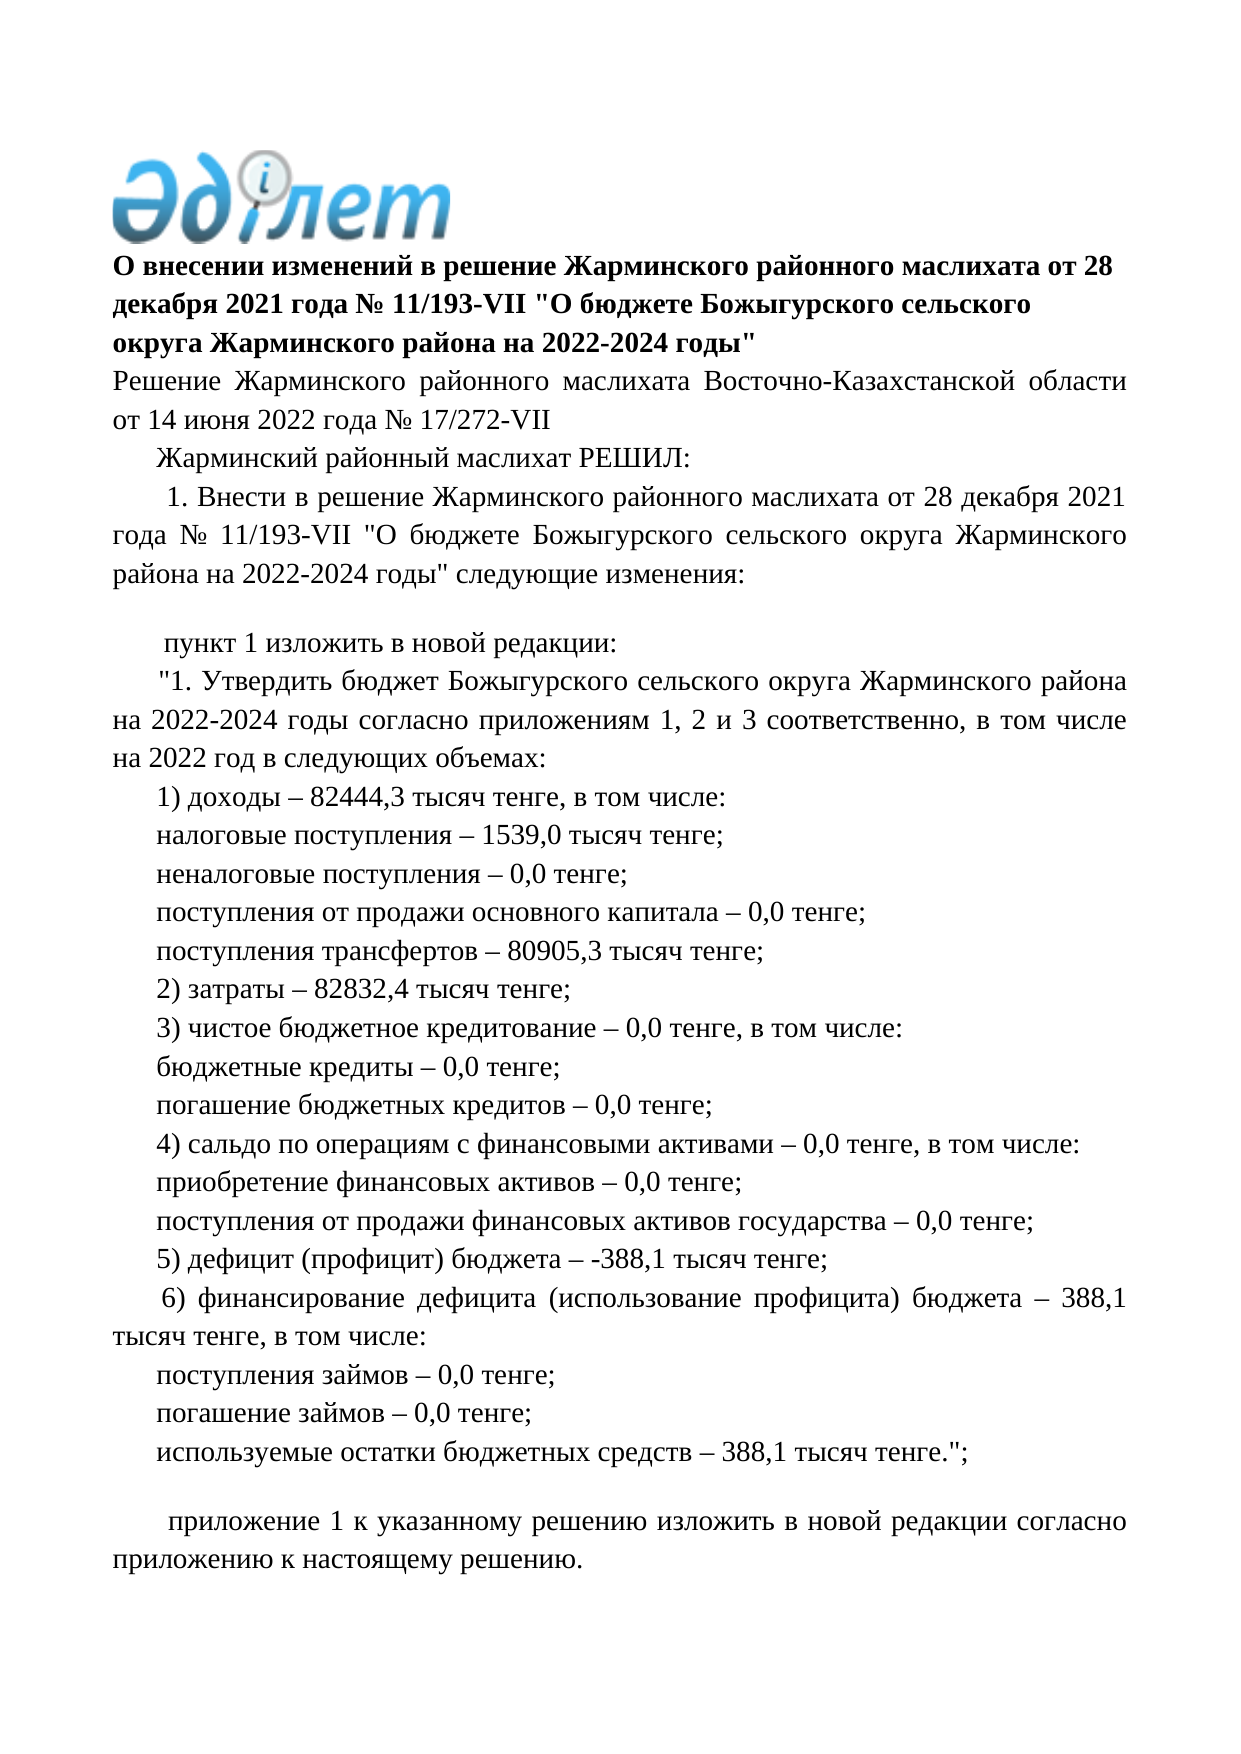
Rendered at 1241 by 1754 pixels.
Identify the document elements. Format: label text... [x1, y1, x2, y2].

text неналоговые поступления – 0,0 тенге; [112, 856, 1128, 889]
text 1) доходы – 82444,3 тысяч тенге, в том числе: [112, 779, 1128, 812]
text поступления займов – 0,0 тенге; [112, 1357, 1128, 1391]
text 2) затраты – 82832,4 тысяч тенге; [112, 972, 1128, 1005]
text поступления от продажи основного капитала – 0,0 тенге; [112, 894, 1128, 928]
text бюджетные кредиты – 0,0 тенге; [112, 1049, 1128, 1082]
text пункт 1 изложить в новой редакции: [112, 625, 1128, 658]
text приобретение финансовых активов – 0,0 тенге; [112, 1164, 1128, 1198]
picture [112, 150, 451, 244]
text 5) дефицит (профицит) бюджета – -388,1 тысяч тенге; [112, 1241, 1128, 1275]
text используемые остатки бюджетных средств – 388,1 тысяч тенге."; [112, 1434, 1128, 1468]
text Решение Жарминского районного маслихата Восточно-Казахстанской области от 14 июня 2022 года № 17/272-VII [112, 363, 1128, 435]
text О внесении изменений в решение Жарминского районного маслихата от 28 декабря 2021 года № 11/193-VII "О бюджете Божыгурского сельского округа Жарминского района на 2022-2024 годы" [112, 248, 1128, 358]
text погашение бюджетных кредитов – 0,0 тенге; [112, 1087, 1128, 1121]
text поступления от продажи финансовых активов государства – 0,0 тенге; [112, 1203, 1128, 1236]
text Жарминский районный маслихат РЕШИЛ: [112, 440, 1128, 474]
text приложение 1 к указанному решению изложить в новой редакции согласно приложению к настоящему решению. [112, 1503, 1128, 1575]
text 4) сальдо по операциям с финансовыми активами – 0,0 тенге, в том числе: [112, 1126, 1128, 1159]
text поступления трансфертов – 80905,3 тысяч тенге; [112, 933, 1128, 967]
text погашение займов – 0,0 тенге; [112, 1396, 1128, 1429]
text 6) финансирование дефицита (использование профицита) бюджета – 388,1 тысяч тенге, в том числе: [112, 1280, 1128, 1352]
text "1. Утвердить бюджет Божыгурского сельского округа Жарминского района на 2022-2024 годы согласно приложениям 1, 2 и 3 соответственно, в том числе на 2022 год в следующих объемах: [112, 663, 1128, 774]
text 1. Внести в решение Жарминского районного маслихата от 28 декабря 2021 года № 11/193-VII "О бюджете Божыгурского сельского округа Жарминского района на 2022-2024 годы" следующие изменения: [112, 479, 1128, 589]
text 3) чистое бюджетное кредитование – 0,0 тенге, в том числе: [112, 1010, 1128, 1044]
text налоговые поступления – 1539,0 тысяч тенге; [112, 817, 1128, 851]
